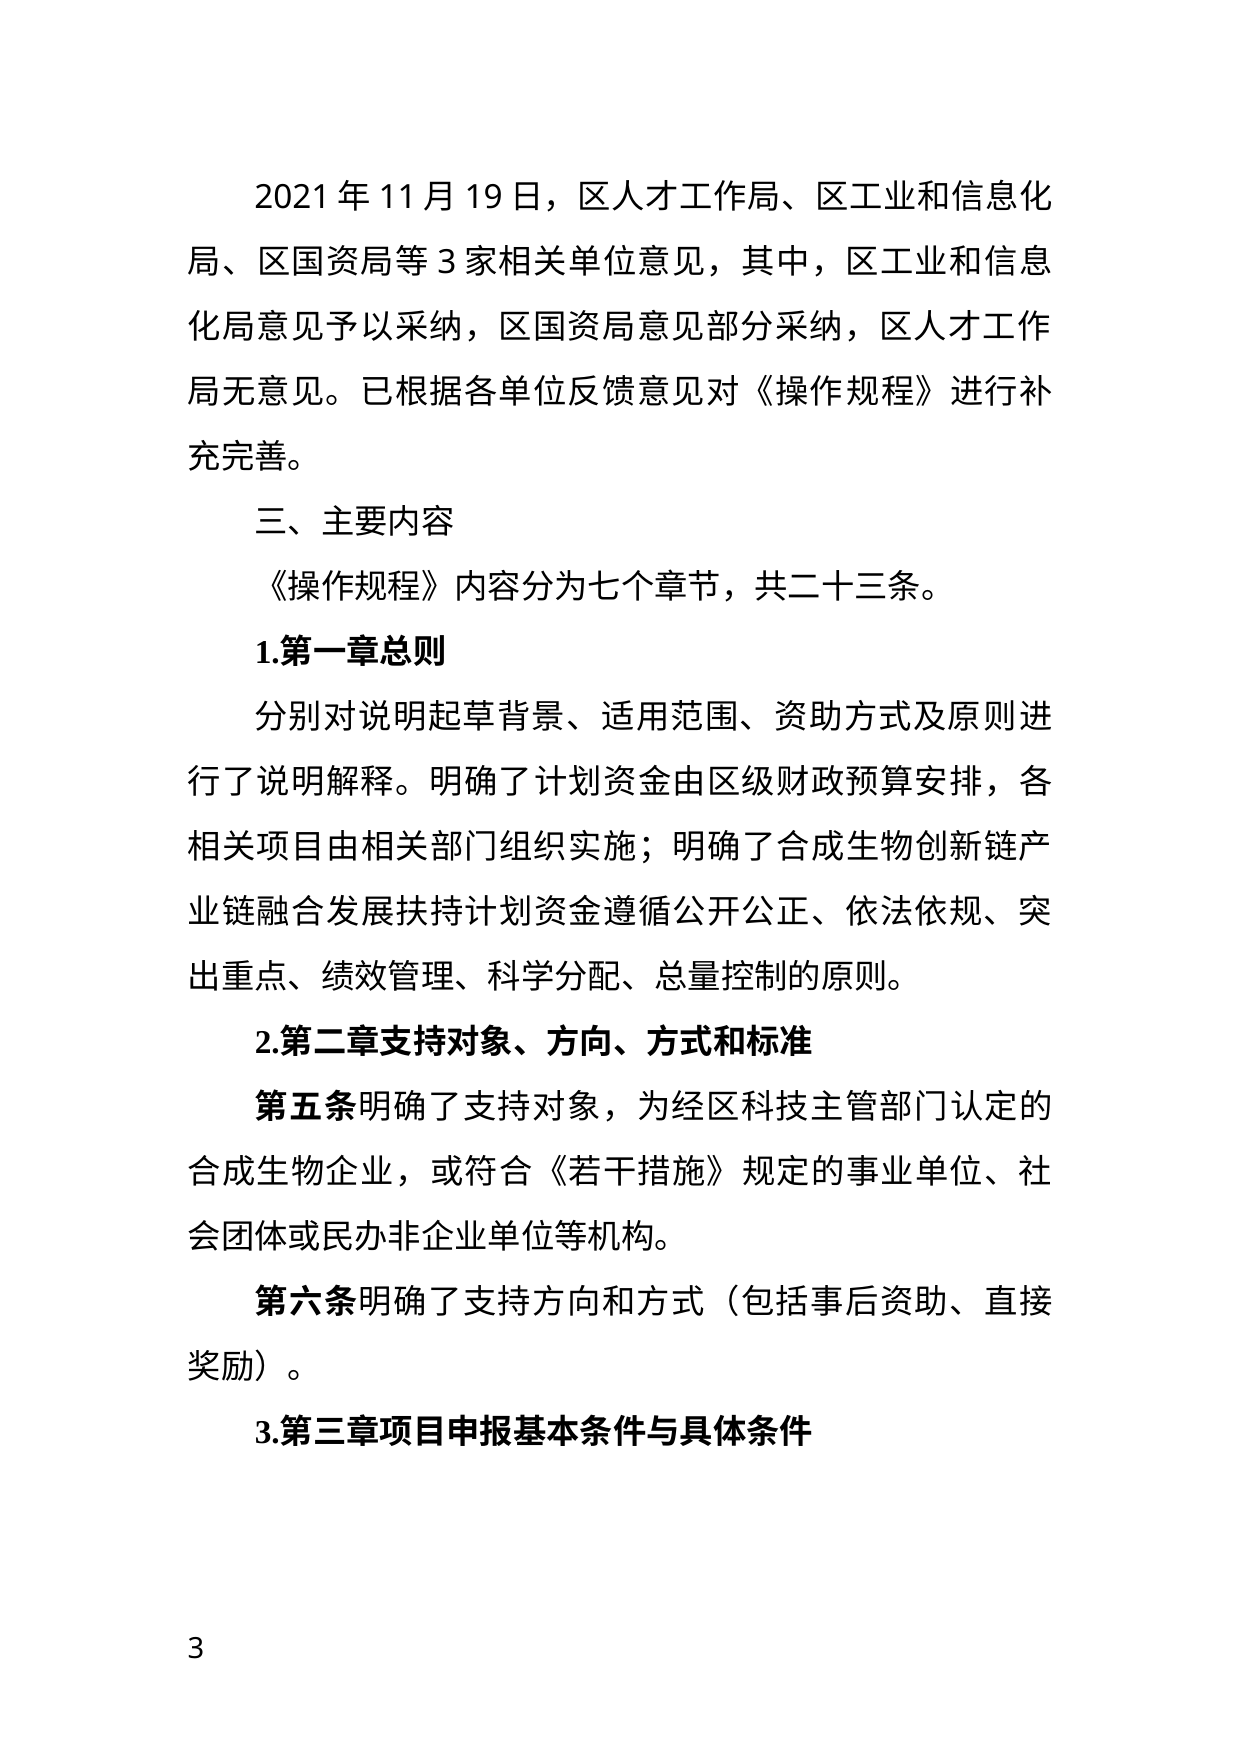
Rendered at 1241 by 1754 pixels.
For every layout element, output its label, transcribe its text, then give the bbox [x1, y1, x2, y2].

text 分别对说明起草背景、适用范围、资助方式及原则进行了说明解释。明确了计划资金由区级财政预算安排，各相关项目由相关部门组织实施；明确了合成生物创新链产业链融合发展扶持计划资金遵循公开公正、依法依规、突出重点、绩效管理、科学分配、总量控制的原则。 [187, 682, 1053, 1007]
text 2021年11月19日，区人才工作局、区工业和信息化局、区国资局等3家相关单位意见，其中，区工业和信息化局意见予以采纳，区国资局意见部分采纳，区人才工作局无意见。已根据各单位反馈意见对《操作规程》进行补充完善。 [187, 162, 1053, 487]
list 3.第三章项目申报基本条件与具体条件 [187, 1397, 1053, 1462]
list 三、主要内容 [187, 487, 1053, 552]
list 2.第二章支持对象、方向、方式和标准 [187, 1007, 1053, 1072]
list 第六条明确了支持方向和方式（包括事后资助、直接奖励）。 [187, 1267, 1053, 1397]
list 第五条明确了支持对象，为经区科技主管部门认定的合成生物企业，或符合《若干措施》规定的事业单位、社会团体或民办非企业单位等机构。 [187, 1072, 1053, 1267]
list 《操作规程》内容分为七个章节，共二十三条。 [187, 552, 1053, 617]
text 1.第一章总则 [187, 617, 1053, 682]
